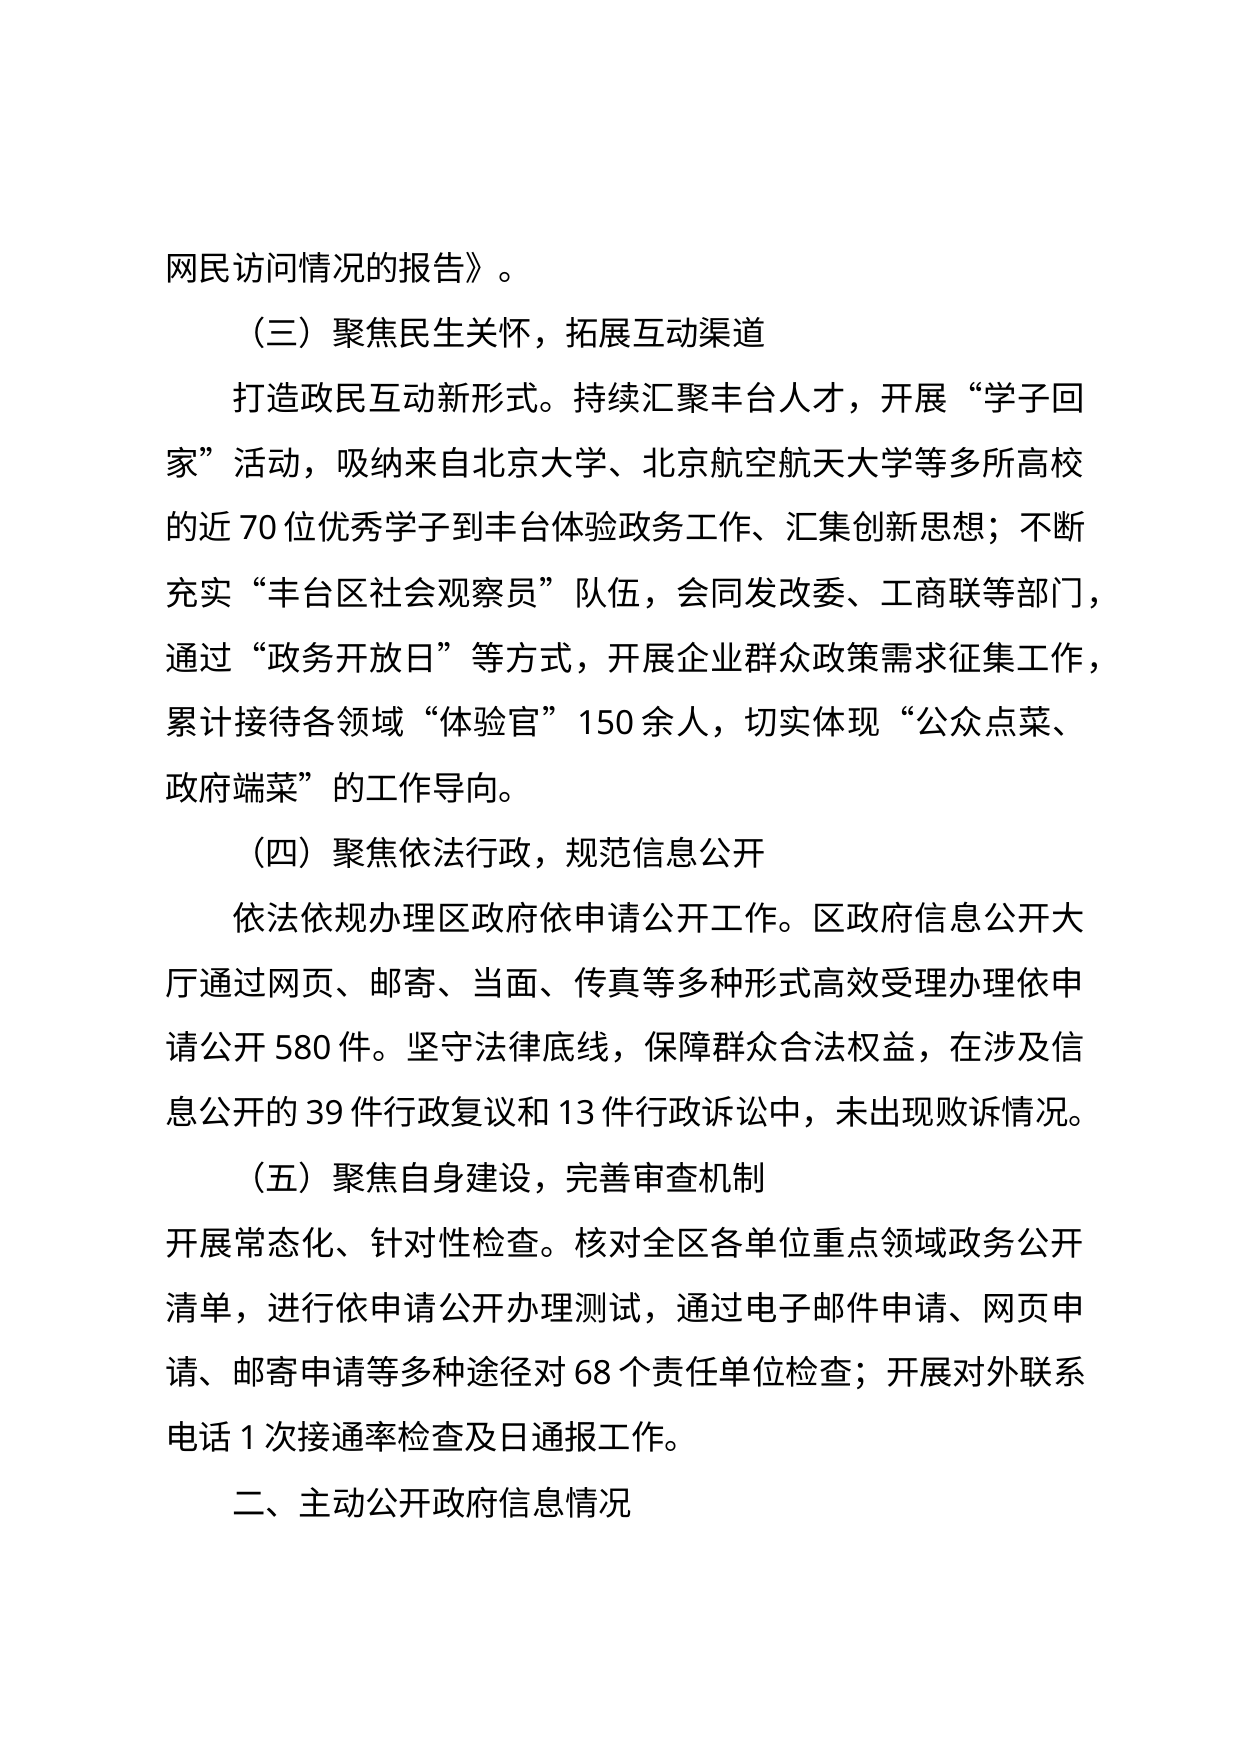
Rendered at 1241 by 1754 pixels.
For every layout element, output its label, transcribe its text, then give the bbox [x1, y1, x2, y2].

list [165, 233, 1087, 298]
text （五）聚焦自身建设，完善审查机制 [165, 1143, 1087, 1208]
list 主动公开政府信息情况 [165, 1468, 1087, 1533]
text 打造政民互动新形式。持续汇聚丰台人才，开展“学子回家”活动，吸纳来自北京大学、北京航空航天大学等多所高校的近70位优秀学子到丰台体验政务工作、汇集创新思想；不断充实“丰台区社会观察员”队伍，会同发改委、工商联等部门，通过“政务开放日”等方式，开展企业群众政策需求征集工作，累计接待各领域“体验官”150余人，切实体现“公众点菜、政府端菜”的工作导向。 [165, 363, 1087, 818]
text （三）聚焦民生关怀，拓展互动渠道 [165, 298, 1087, 363]
text 开展常态化、针对性检查。核对全区各单位重点领域政务公开清单，进行依申请公开办理测试，通过电子邮件申请、网页申请、邮寄申请等多种途径对68个责任单位检查；开展对外联系电话1次接通率检查及日通报工作。 [165, 1208, 1087, 1468]
text （四）聚焦依法行政，规范信息公开 [165, 818, 1087, 883]
text 依法依规办理区政府依申请公开工作。区政府信息公开大厅通过网页、邮寄、当面、传真等多种形式高效受理办理依申请公开580件。坚守法律底线，保障群众合法权益，在涉及信息公开的39件行政复议和13件行政诉讼中，未出现败诉情况。 [165, 883, 1087, 1143]
